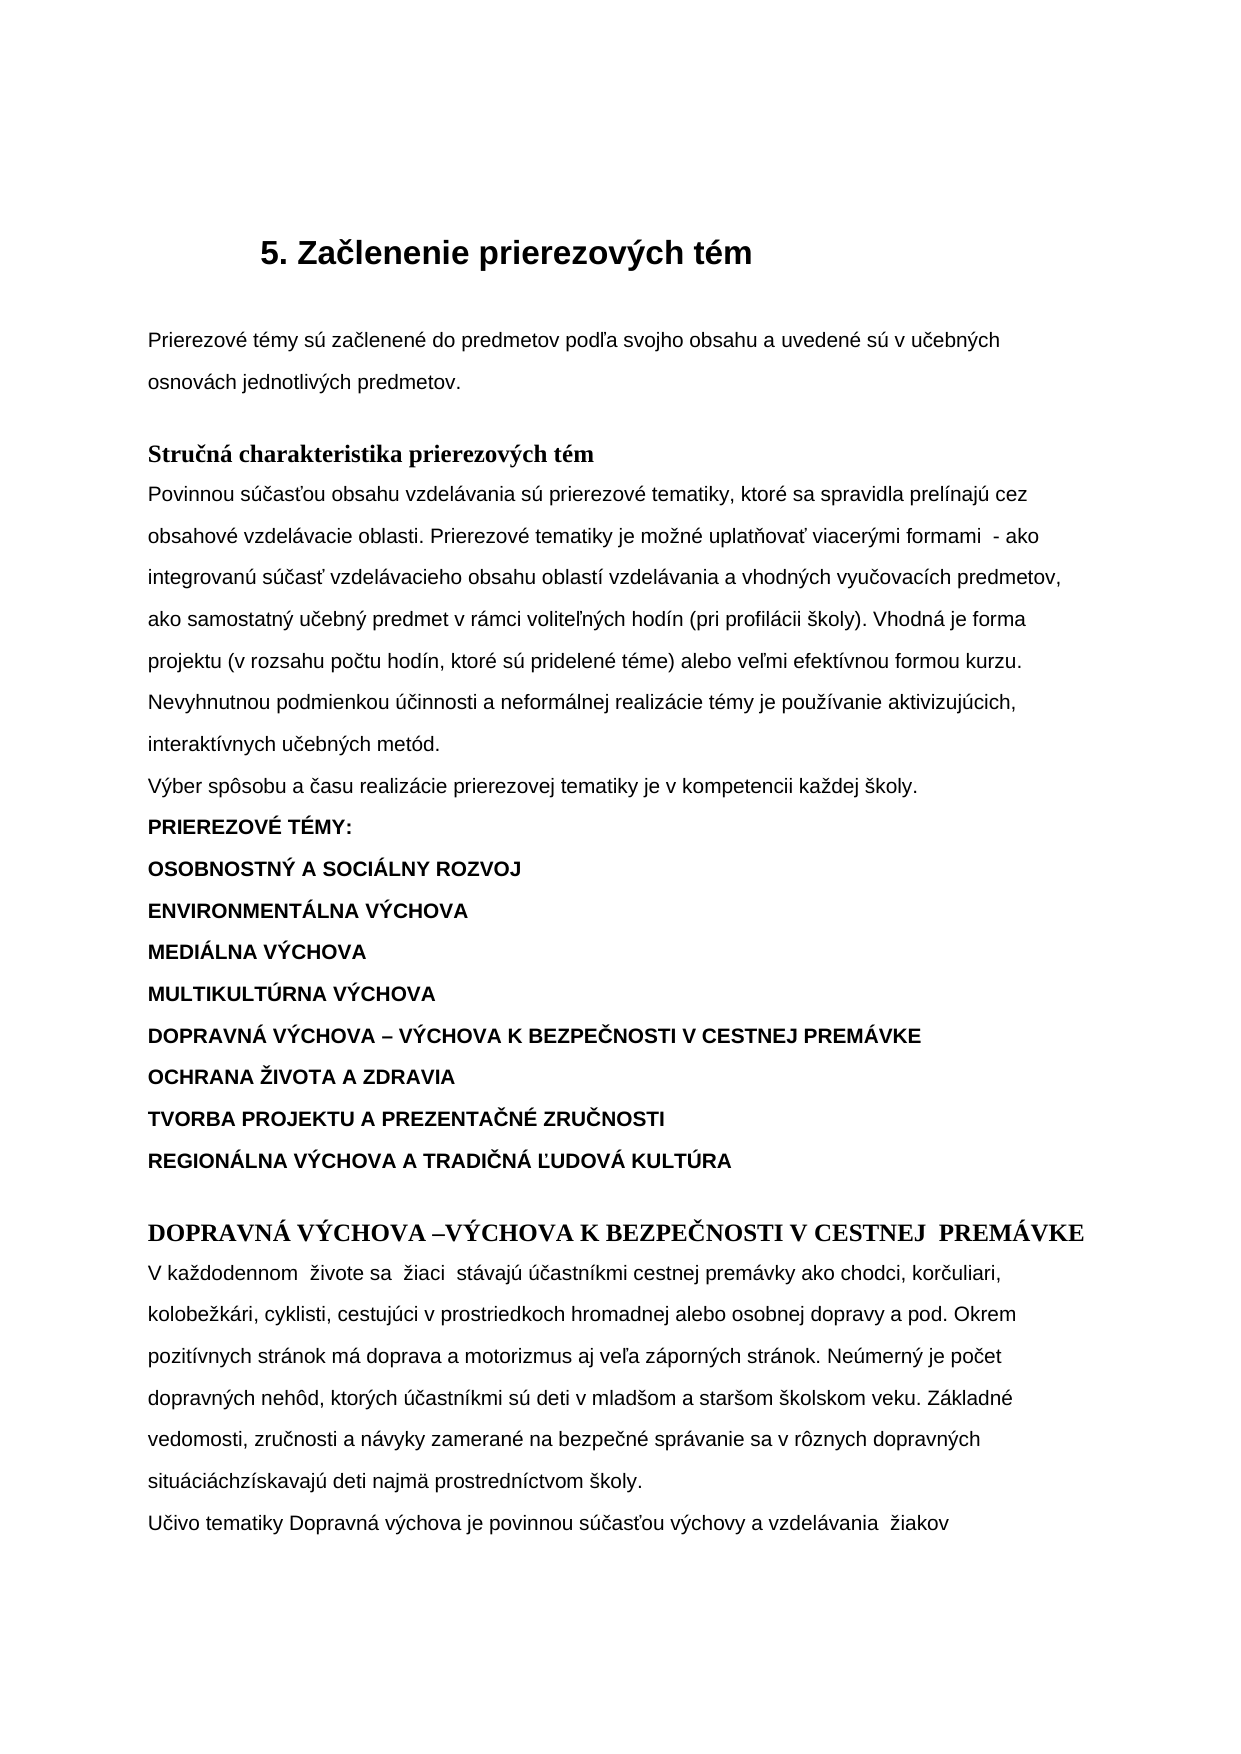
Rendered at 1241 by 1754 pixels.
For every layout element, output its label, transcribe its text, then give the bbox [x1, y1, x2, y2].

text MULTIKULTÚRNA VÝCHOVA [148, 968, 1093, 1010]
text TVORBA PROJEKTU A PREZENTAČNÉ ZRUČNOSTI [148, 1093, 1093, 1135]
text OSOBNOSTNÝ A SOCIÁLNY ROZVOJ [148, 843, 1093, 885]
text kolobežkári, cyklisti, cestujúci v prostriedkoch hromadnej alebo osobnej dopravy a pod. Okrem [148, 1288, 1093, 1330]
text DOPRAVNÁ VÝCHOVA – VÝCHOVA K BEZPEČNOSTI V CESTNEJ PREMÁVKE [148, 1010, 1093, 1051]
text REGIONÁLNA VÝCHOVA A TRADIČNÁ ĽUDOVÁ KULTÚRA [148, 1135, 1093, 1176]
subtitle Stručná charakteristika prierezových tém [148, 439, 1093, 468]
text V každodennom živote sa žiaci stávajú účastníkmi cestnej premávky ako chodci, korčuliari, [148, 1247, 1093, 1288]
subtitle DOPRAVNÁ VÝCHOVA –VÝCHOVA K BEZPEČNOSTI V CESTNEJ PREMÁVKE [148, 1218, 1093, 1247]
text Učivo tematiky Dopravná výchova je povinnou súčasťou výchovy a vzdelávania žiakov [148, 1497, 1093, 1538]
text Výber spôsobu a času realizácie prierezovej tematiky je v kompetencii každej školy. [148, 760, 1093, 801]
text pozitívnych stránok má doprava a motorizmus aj veľa záporných stránok. Neúmerný je počet dopravných nehôd, ktorých účastníkmi sú deti v mladšom a staršom školskom veku. Základné vedomosti, zručnosti a návyky zamerané na bezpečné správanie sa v rôznych dopravných situáciáchzískavajú deti najmä prostredníctvom školy. [148, 1330, 1093, 1497]
text OCHRANA ŽIVOTA A ZDRAVIA [148, 1051, 1093, 1093]
text Povinnou súčasťou obsahu vzdelávania sú prierezové tematiky, ktoré sa spravidla prelínajú cez [148, 468, 1093, 510]
text obsahové vzdelávacie oblasti. Prierezové tematiky je možné uplatňovať viacerými formami - ako [148, 510, 1093, 551]
text integrovanú súčasť vzdelávacieho obsahu oblastí vzdelávania a vhodných vyučovacích predmetov, ako samostatný učebný predmet v rámci voliteľných hodín (pri profilácii školy). Vhodná je forma projektu (v rozsahu počtu hodín, ktoré sú pridelené téme) alebo veľmi efektívnou formou kurzu. Nevyhnutnou podmienkou účinnosti a neformálnej realizácie témy je používanie aktivizujúcich, interaktívnych učebných metód. [148, 551, 1093, 760]
text MEDIÁLNA VÝCHOVA [148, 926, 1093, 968]
text PRIEREZOVÉ TÉMY: [148, 801, 1093, 843]
text Prierezové témy sú začlenené do predmetov podľa svojho obsahu a uvedené sú v učebných osnovách jednotlivých predmetov. [148, 314, 1093, 398]
text ENVIRONMENTÁLNA VÝCHOVA [148, 885, 1093, 926]
text 5. Začlenenie prierezových tém [260, 231, 1093, 273]
